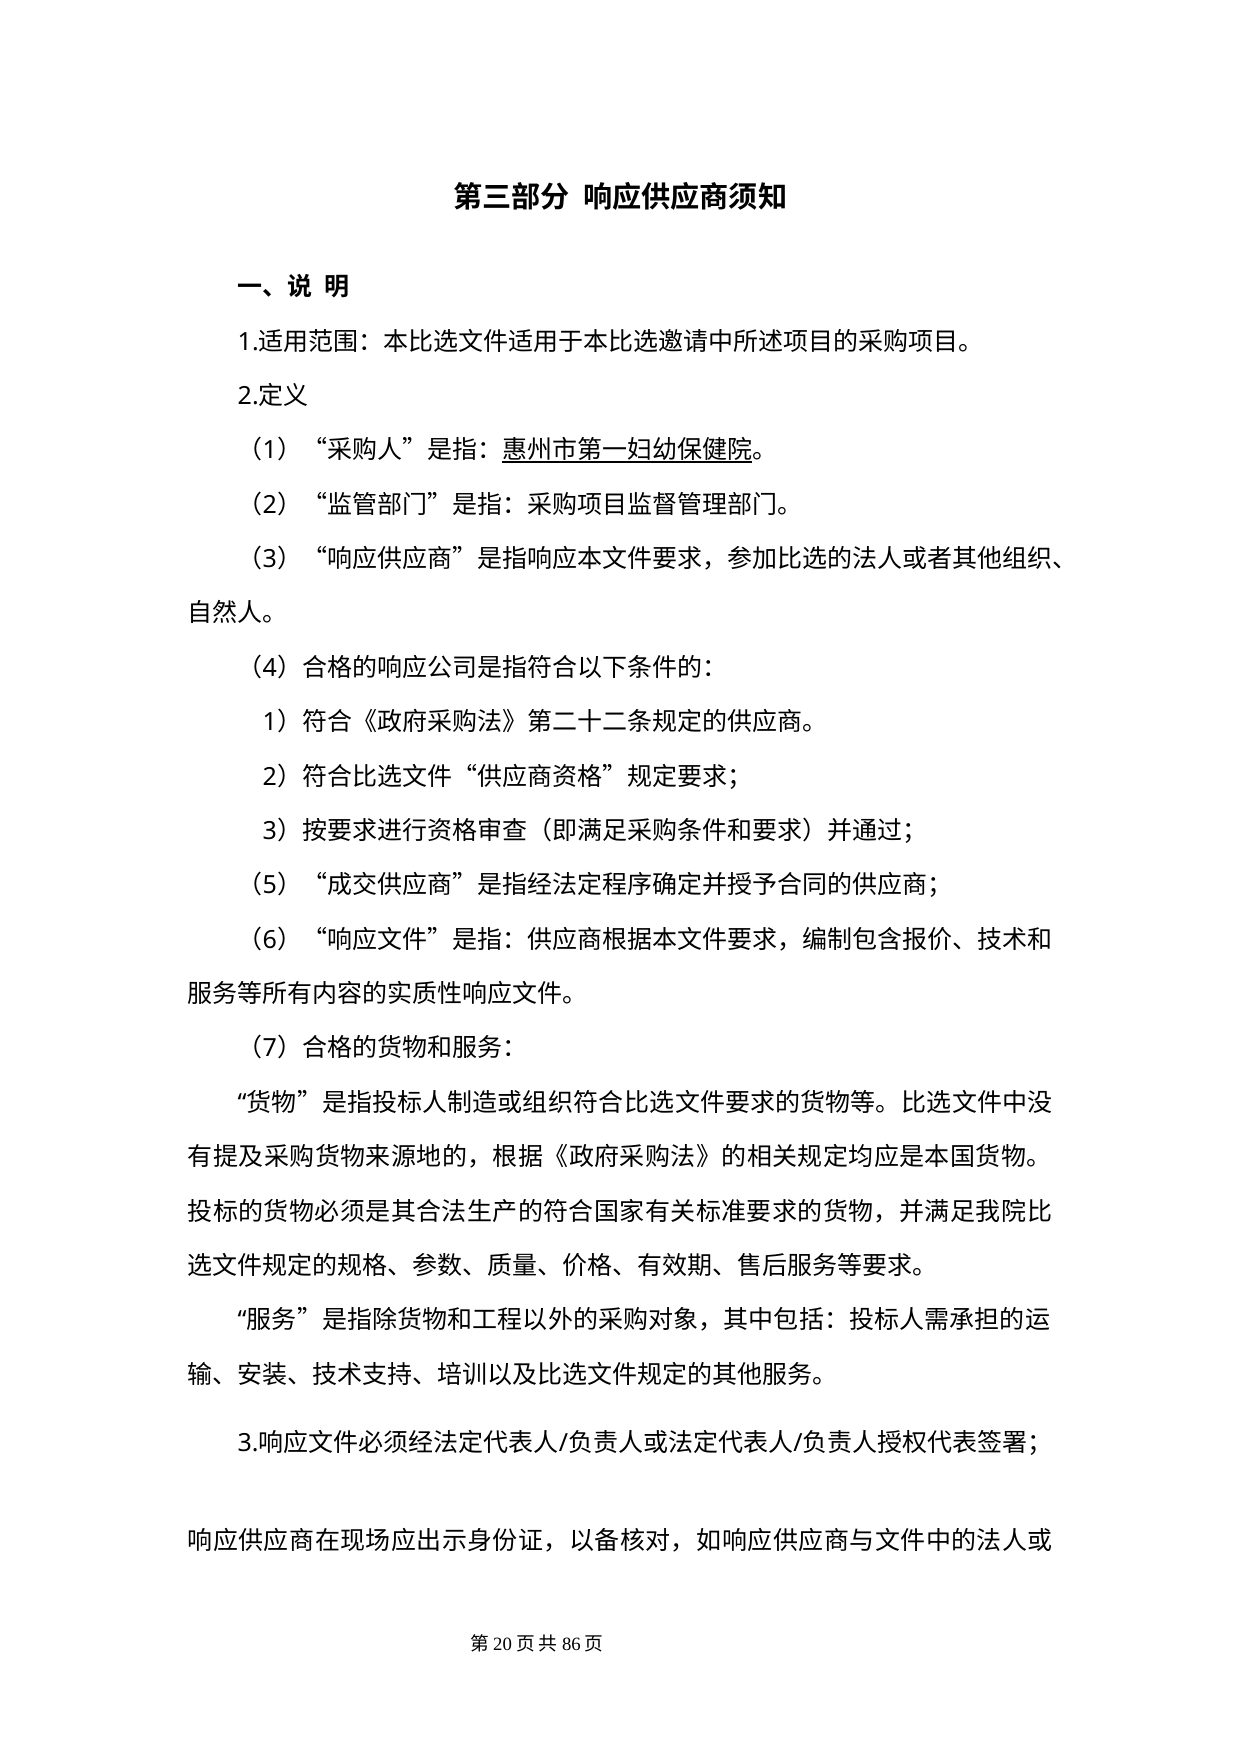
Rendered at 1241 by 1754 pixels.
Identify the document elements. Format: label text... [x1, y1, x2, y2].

text （3）“响应供应商”是指响应本文件要求，参加比选的法人或者其他组织、自然人。 [187, 538, 1053, 629]
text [187, 1408, 1053, 1571]
text 1.适用范围：本比选文件适用于本比选邀请中所述项目的采购项目。 [187, 321, 1053, 357]
text 一、说 明 [187, 267, 1053, 303]
text 2）符合比选文件“供应商资格”规定要求； [187, 756, 1053, 792]
text （2）“监管部门”是指：采购项目监督管理部门。 [187, 484, 1053, 520]
text 2.定义 [187, 375, 1053, 412]
text “货物”是指投标人制造或组织符合比选文件要求的货物等。比选文件中没有提及采购货物来源地的，根据《政府采购法》的相关规定均应是本国货物。投标的货物必须是其合法生产的符合国家有关标准要求的货物，并满足我院比选文件规定的规格、参数、质量、价格、有效期、售后服务等要求。 [187, 1082, 1053, 1282]
text “服务”是指除货物和工程以外的采购对象，其中包括：投标人需承担的运输、安装、技术支持、培训以及比选文件规定的其他服务。 [187, 1300, 1053, 1390]
text （5）“成交供应商”是指经法定程序确定并授予合同的供应商； [187, 865, 1053, 901]
text 3）按要求进行资格审查（即满足采购条件和要求）并通过； [187, 810, 1053, 847]
text （6）“响应文件”是指：供应商根据本文件要求，编制包含报价、技术和服务等所有内容的实质性响应文件。 [187, 919, 1053, 1010]
text 第三部分 响应供应商须知 [187, 162, 1053, 227]
text （4）合格的响应公司是指符合以下条件的： [187, 647, 1053, 683]
text （1）“采购人”是指：惠州市第一妇幼保健院。 [187, 430, 1053, 466]
text 1）符合《政府采购法》第二十二条规定的供应商。 [187, 702, 1053, 738]
text （7）合格的货物和服务： [187, 1028, 1053, 1064]
